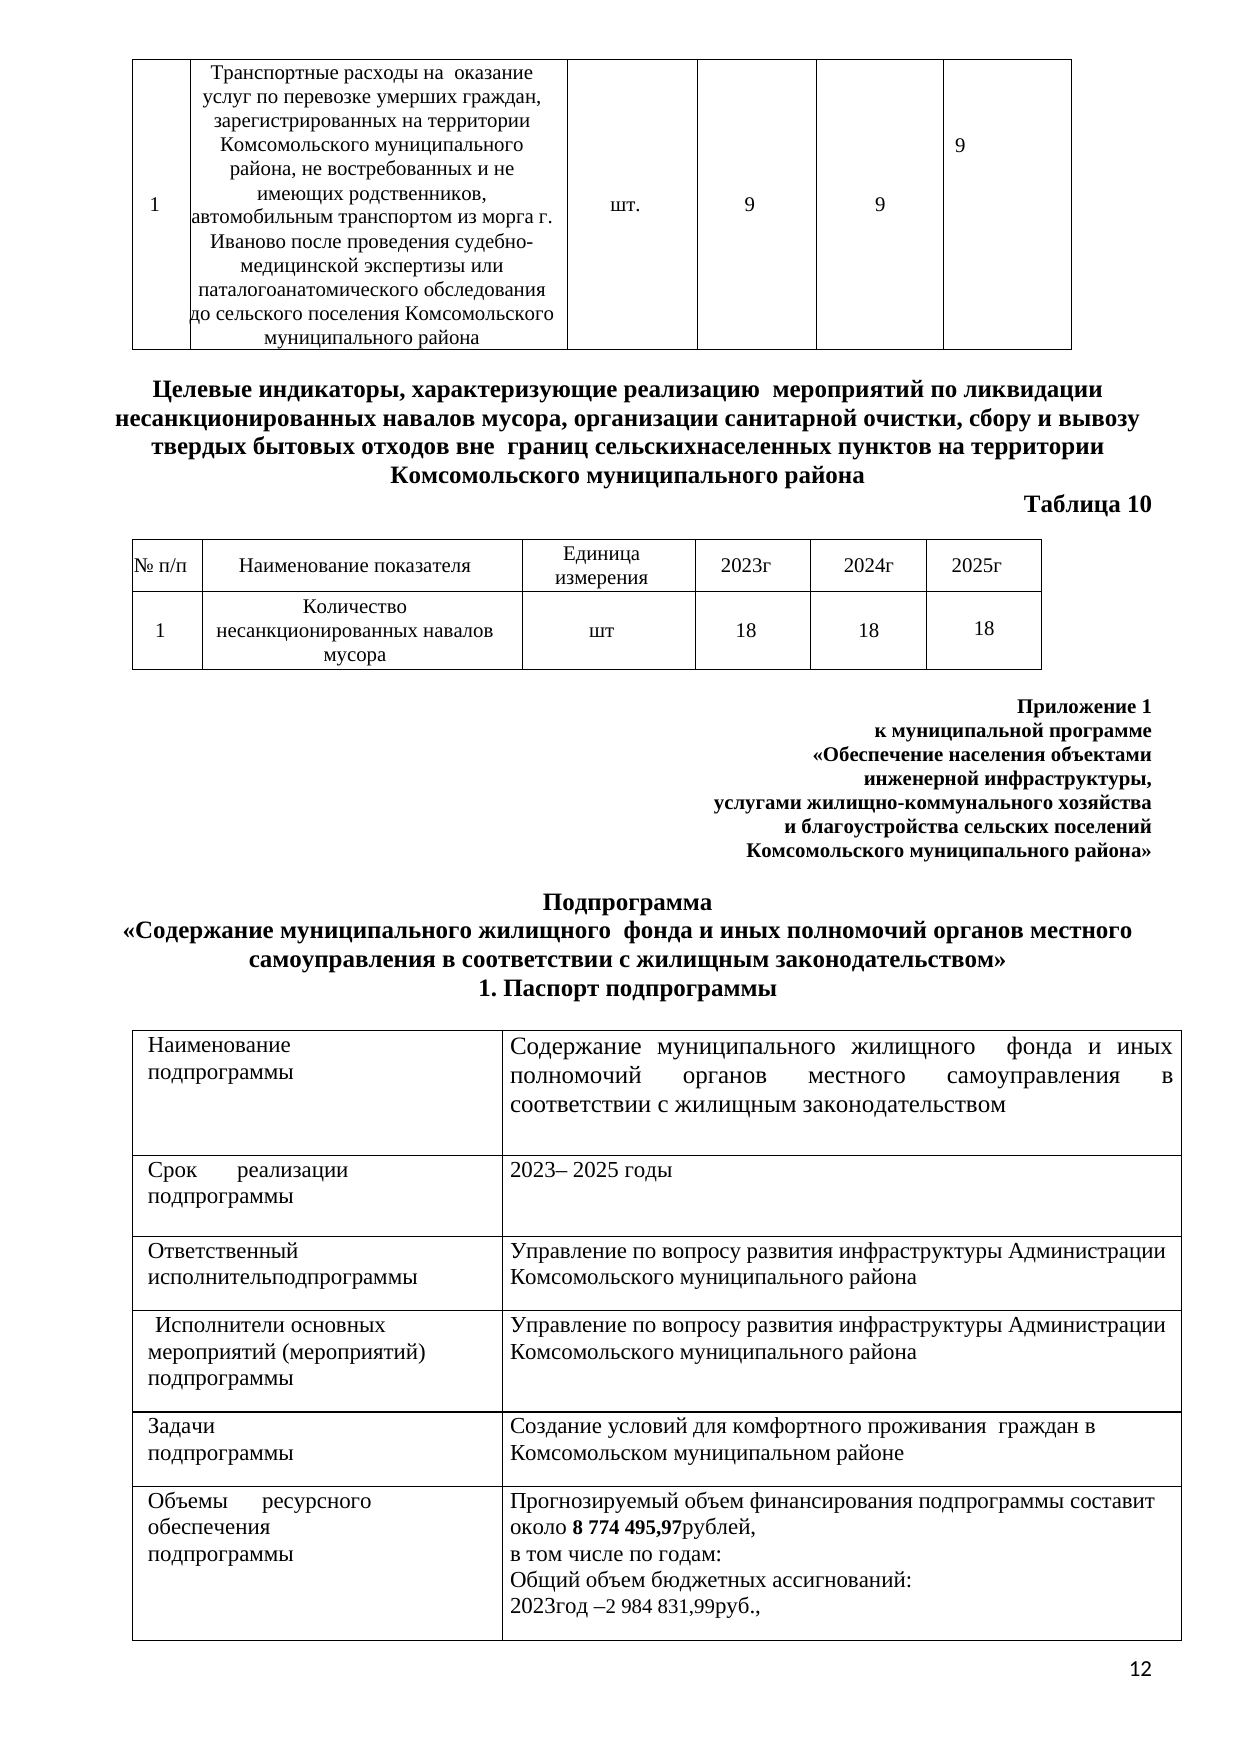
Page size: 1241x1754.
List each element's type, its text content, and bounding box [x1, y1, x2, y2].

text Комсомольского муниципального района» [103, 838, 1152, 862]
text 1. Паспорт подпрограммы [103, 973, 1152, 1002]
table_cell Транспортные расходы на оказание услуг по перевозке умерших граждан, зарегистрированных на территории Комсомольского муниципального района, не востребованных и не имеющих родственников, автомобильным транспортом из морга г. Иваново после проведения судебно-медицинской экспертизы или паталогоанатомического обследования до сельского поселения Комсомольского муниципального района [191, 60, 567, 349]
text инженерной инфраструктуры, [103, 766, 1152, 790]
text услугами жилищно-коммунального хозяйства [103, 790, 1152, 814]
text «Содержание муниципального жилищного фонда и иных полномочий органов местного самоуправления в соответствии с жилищным законодательством» [103, 915, 1152, 973]
table_cell Задачи подпрограммы [133, 1413, 502, 1486]
table_cell 9 [817, 60, 943, 349]
table_cell 9 [944, 60, 1071, 349]
table_header 2025г [927, 540, 1041, 591]
table_cell Срок реализации подпрограммы [133, 1156, 502, 1236]
text и благоустройства сельских поселений [103, 814, 1152, 838]
table_header Наименование показателя [203, 540, 522, 591]
text к муниципальной программе [103, 718, 1152, 742]
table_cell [503, 1487, 1181, 1639]
table_cell 1 [133, 60, 190, 349]
table_cell Количество несанкционированных навалов мусора [203, 592, 522, 669]
table_header 2024г [811, 540, 926, 591]
table_cell 18 [696, 592, 810, 669]
table_cell Ответственный исполнительподпрограммы [133, 1237, 502, 1310]
table_cell 18 [927, 592, 1041, 669]
text Приложение 1 [103, 694, 1152, 718]
table_cell Создание условий для комфортного проживания граждан в Комсомольском муниципальном районе [503, 1413, 1181, 1486]
table_header 2023г [696, 540, 810, 591]
text «Обеспечение населения объектами [103, 742, 1152, 766]
text Подпрограмма [103, 887, 1152, 915]
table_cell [133, 1487, 502, 1639]
table_cell Исполнители основных мероприятий (мероприятий) подпрограммы [133, 1311, 502, 1411]
table_cell 18 [811, 592, 926, 669]
text Таблица 10 [103, 489, 1152, 518]
table_cell шт. [568, 60, 697, 349]
table_cell шт [523, 592, 695, 669]
table_cell Управление по вопросу развития инфраструктуры Администрации Комсомольского муниципального района [503, 1237, 1181, 1310]
table_header Наименование подпрограммы [133, 1031, 502, 1155]
table_cell Управление по вопросу развития инфраструктуры Администрации Комсомольского муниципального района [503, 1311, 1181, 1411]
text Целевые индикаторы, характеризующие реализацию мероприятий по ликвидации несанкционированных навалов мусора, организации санитарной очистки, сбору и вывозу твердых бытовых отходов вне границ сельскихнаселенных пунктов на территории Комсомольского муниципального района [103, 374, 1152, 489]
table_header № п/п [133, 540, 202, 591]
table_cell 9 [698, 60, 816, 349]
table_cell 2023– 2025 годы [503, 1156, 1181, 1236]
table_cell 1 [133, 592, 202, 669]
table_header Содержание муниципального жилищного фонда и иных полномочий органов местного самоуправления в соответствии с жилищным законодательством [503, 1031, 1181, 1155]
table_header Единица измерения [523, 540, 695, 591]
